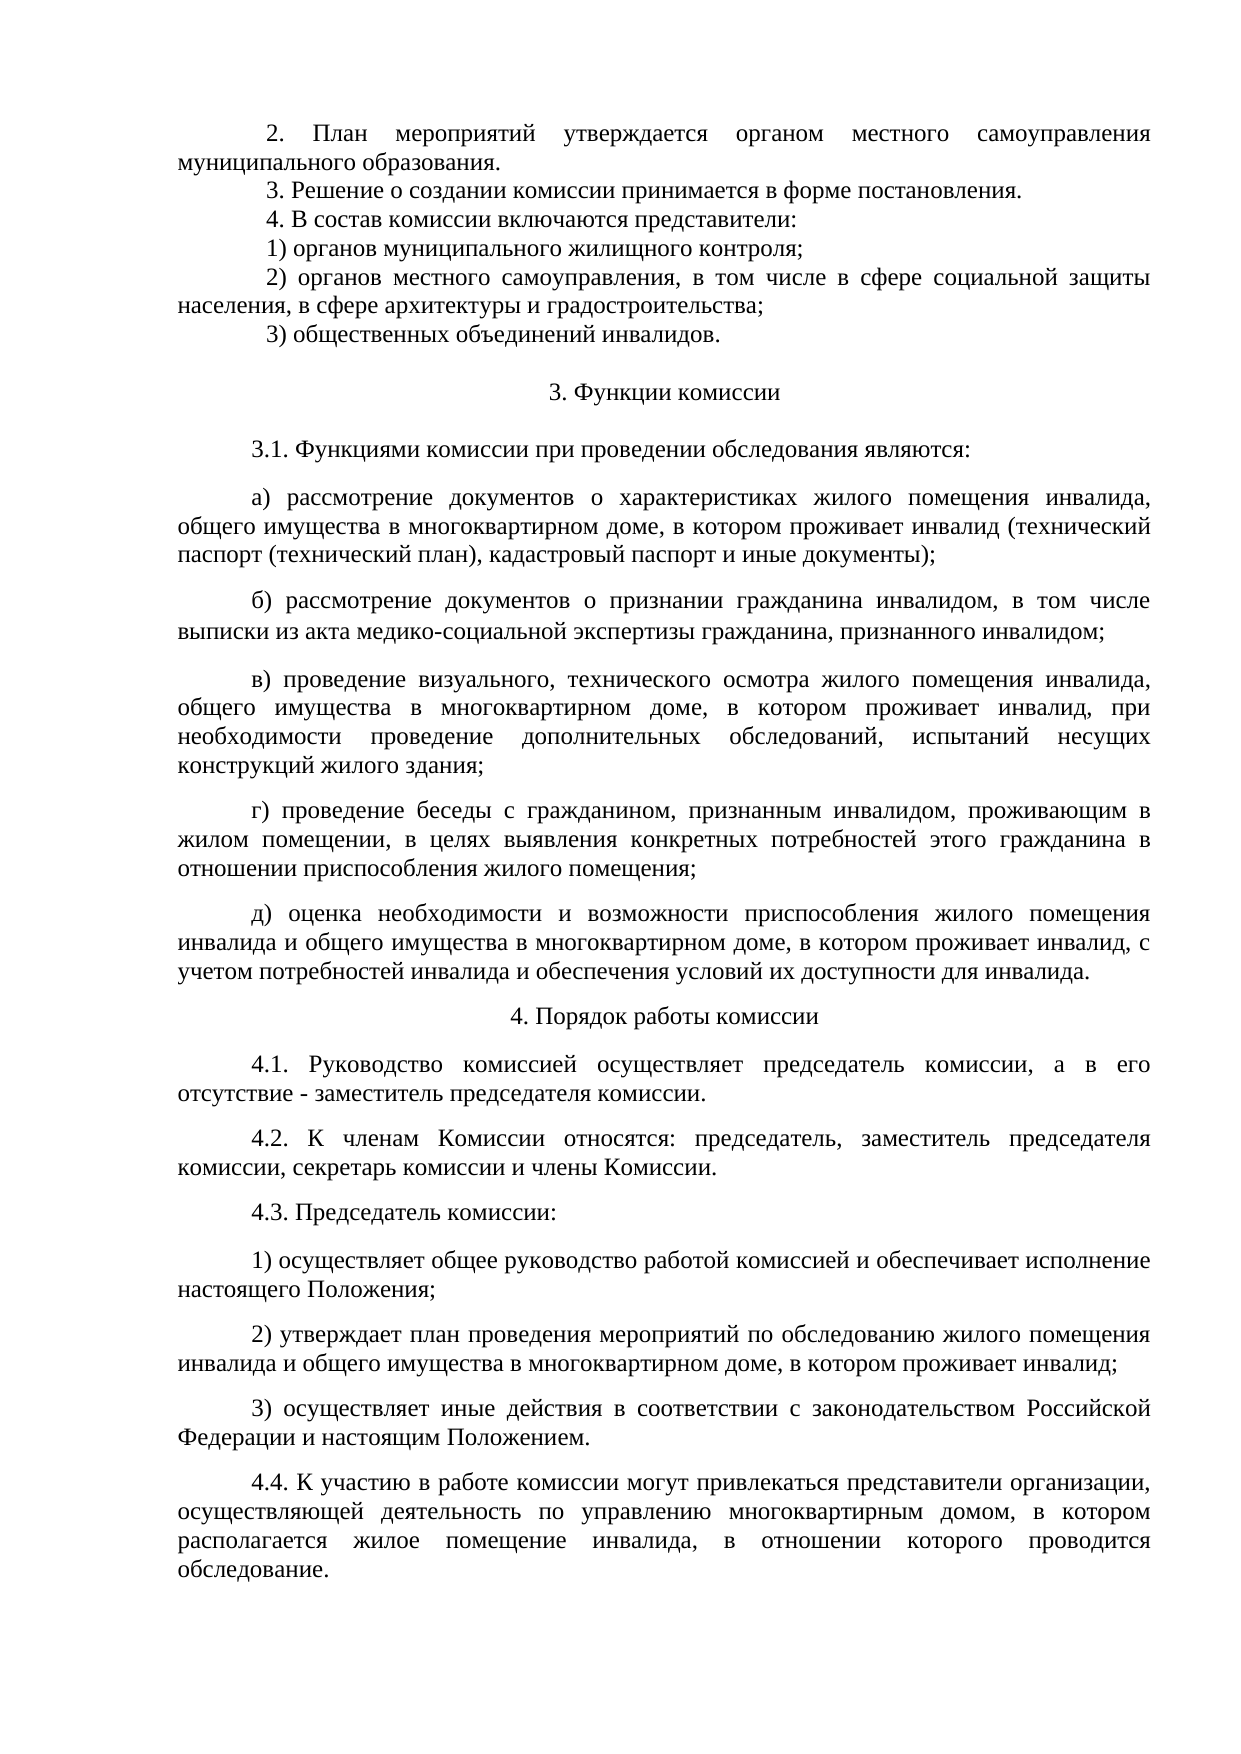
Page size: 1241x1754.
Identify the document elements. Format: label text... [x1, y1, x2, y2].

text а) рассмотрение документов о характеристиках жилого помещения инвалида, общего имущества в многоквартирном доме, в котором проживает инвалид (технический паспорт (технический план), кадастровый паспорт и иные документы); [177, 482, 1152, 568]
text г) проведение беседы с гражданином, признанным инвалидом, проживающим в жилом помещении, в целях выявления конкретных потребностей этого гражданина в отношении приспособления жилого помещения; [177, 795, 1152, 882]
text 4.3. Председатель комиссии: [177, 1197, 1152, 1226]
text б) рассмотрение документов о признании гражданина инвалидом, в том числе выписки из акта медико-социальной экспертизы гражданина, признанного инвалидом; [177, 585, 1152, 645]
text 3. Функции комиссии [177, 377, 1152, 406]
text 2. План мероприятий утверждается органом местного самоуправления муниципального образования. [177, 118, 1152, 176]
text 4.4. К участию в работе комиссии могут привлекаться представители организации, осуществляющей деятельность по управлению многоквартирным домом, в котором располагается жилое помещение инвалида, в отношении которого проводится обследование. [177, 1467, 1152, 1582]
text в) проведение визуального, технического осмотра жилого помещения инвалида, общего имущества в многоквартирном доме, в котором проживает инвалид, при необходимости проведение дополнительных обследований, испытаний несущих конструкций жилого здания; [177, 664, 1152, 779]
text 4.1. Руководство комиссией осуществляет председатель комиссии, а в его отсутствие - заместитель председателя комиссии. [177, 1049, 1152, 1106]
text 1) органов муниципального жилищного контроля; [177, 233, 1152, 262]
text д) оценка необходимости и возможности приспособления жилого помещения инвалида и общего имущества в многоквартирном доме, в котором проживает инвалид, с учетом потребностей инвалида и обеспечения условий их доступности для инвалида. [177, 898, 1152, 984]
text 4. В состав комиссии включаются представители: [177, 204, 1152, 233]
text 3. Решение о создании комиссии принимается в форме постановления. [177, 176, 1152, 204]
text 3.1. Функциями комиссии при проведении обследования являются: [177, 434, 1152, 463]
text 4. Порядок работы комиссии [177, 1001, 1152, 1030]
text 3) осуществляет иные действия в соответствии с законодательством Российской Федерации и настоящим Положением. [177, 1393, 1152, 1451]
text 2) органов местного самоуправления, в том числе в сфере социальной защиты населения, в сфере архитектуры и градостроительства; [177, 262, 1152, 319]
text 4.2. К членам Комиссии относятся: председатель, заместитель председателя комиссии, секретарь комиссии и члены Комиссии. [177, 1123, 1152, 1181]
text 1) осуществляет общее руководство работой комиссией и обеспечивает исполнение настоящего Положения; [177, 1245, 1152, 1302]
text 2) утверждает план проведения мероприятий по обследованию жилого помещения инвалида и общего имущества в многоквартирном доме, в котором проживает инвалид; [177, 1319, 1152, 1377]
text 3) общественных объединений инвалидов. [177, 319, 1152, 348]
